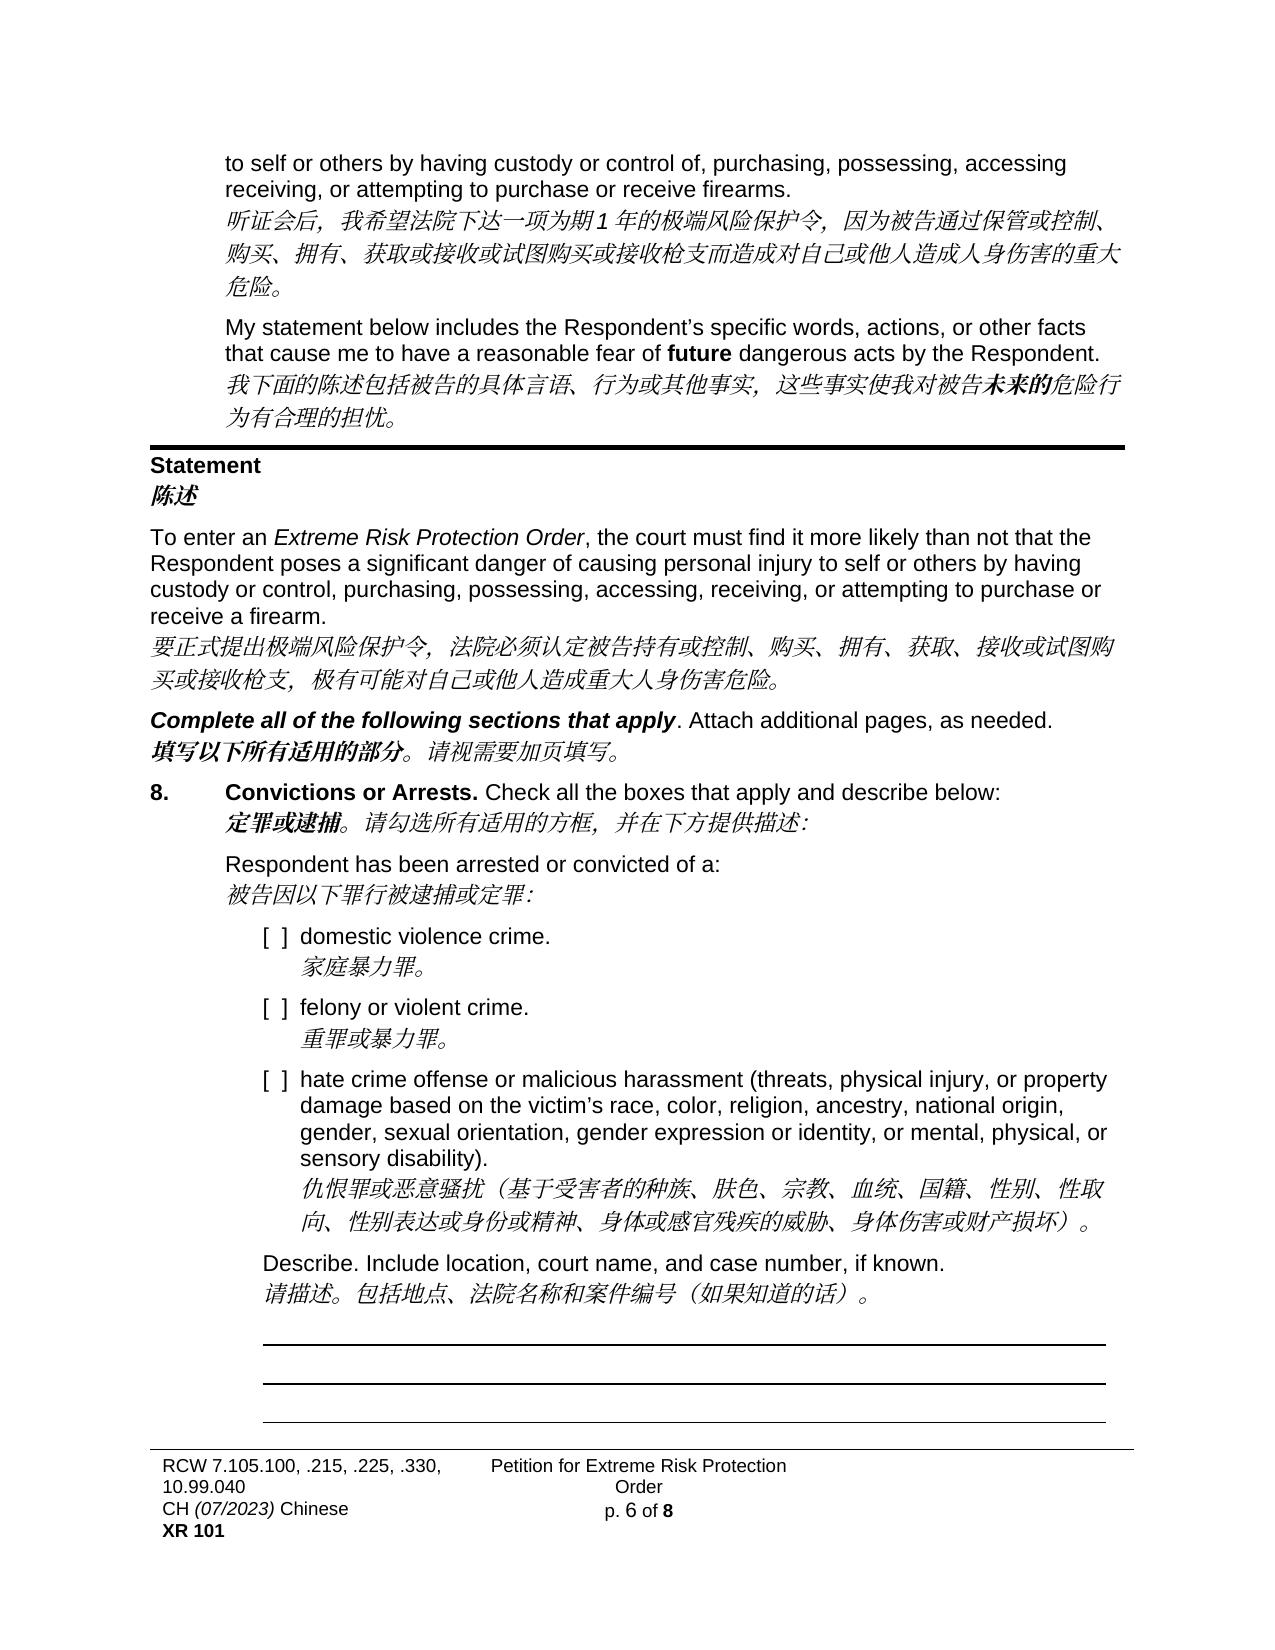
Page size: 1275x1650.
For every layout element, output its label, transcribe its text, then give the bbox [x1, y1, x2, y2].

text 要正式提出极端风险保护令，法院必须认定被告持有或控制、购买、拥有、获取、接收或试图购买或接收枪支，极有可能对自己或他人造成重大人身伤害危险。 [150, 629, 1125, 695]
text Complete all of the following sections that apply. Attach additional pages, as needed. [150, 707, 1125, 734]
text 被告因以下罪行被逮捕或定罪： [225, 877, 1125, 910]
text Describe. Include location, court name, and case number, if known. [262, 1250, 1125, 1276]
text 我下面的陈述包括被告的具体言语、行为或其他事实，这些事实使我对被告未来的危险行为有合理的担忧。 [225, 367, 1125, 432]
text 定罪或逮捕。请勾选所有适用的方框，并在下方提供描述： [150, 805, 1125, 838]
text 请描述。包括地点、法院名称和案件编号（如果知道的话）。 [262, 1276, 1125, 1309]
subtitle 陈述 [150, 478, 1125, 511]
text [ ] hate crime offense or malicious harassment (threats, physical injury, or property damage based on the victim’s race, color, religion, ancestry, national origin, gender, sexual orientation, gender expression or identity, or mental, physical, or sensory disability). [262, 1066, 1125, 1172]
text My statement below includes the Respondent’s specific words, actions, or other facts that cause me to have a reasonable fear of future dangerous acts by the Respondent. [225, 314, 1125, 367]
text To enter an Extreme Risk Protection Order, the court must find it more likely than not that the Respondent poses a significant danger of causing personal injury to self or others by having custody or control, purchasing, possessing, accessing, receiving, or attempting to purchase or receive a firearm. [150, 523, 1125, 629]
text [ ] domestic violence crime. [262, 923, 1125, 949]
text [ ] felony or violent crime. [262, 994, 1125, 1021]
text 仇恨罪或恶意骚扰（基于受害者的种族、肤色、宗教、血统、国籍、性别、性取向、性别表达或身份或精神、身体或感官残疾的威胁、身体伤害或财产损坏）。 [262, 1172, 1125, 1237]
text 填写以下所有适用的部分。请视需要加页填写。 [150, 734, 1125, 767]
text 家庭暴力罪。 [262, 949, 1125, 982]
subtitle Statement [150, 450, 1125, 478]
text 重罪或暴力罪。 [262, 1021, 1125, 1054]
text 8. Convictions or Arrests. Check all the boxes that apply and describe below: [150, 779, 1125, 805]
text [225, 150, 1125, 203]
text Respondent has been arrested or convicted of a: [225, 851, 1125, 877]
text 听证会后，我希望法院下达一项为期1年的极端风险保护令，因为被告通过保管或控制、购买、拥有、获取或接收或试图购买或接收枪支而造成对自己或他人造成人身伤害的重大危险。 [225, 203, 1125, 301]
